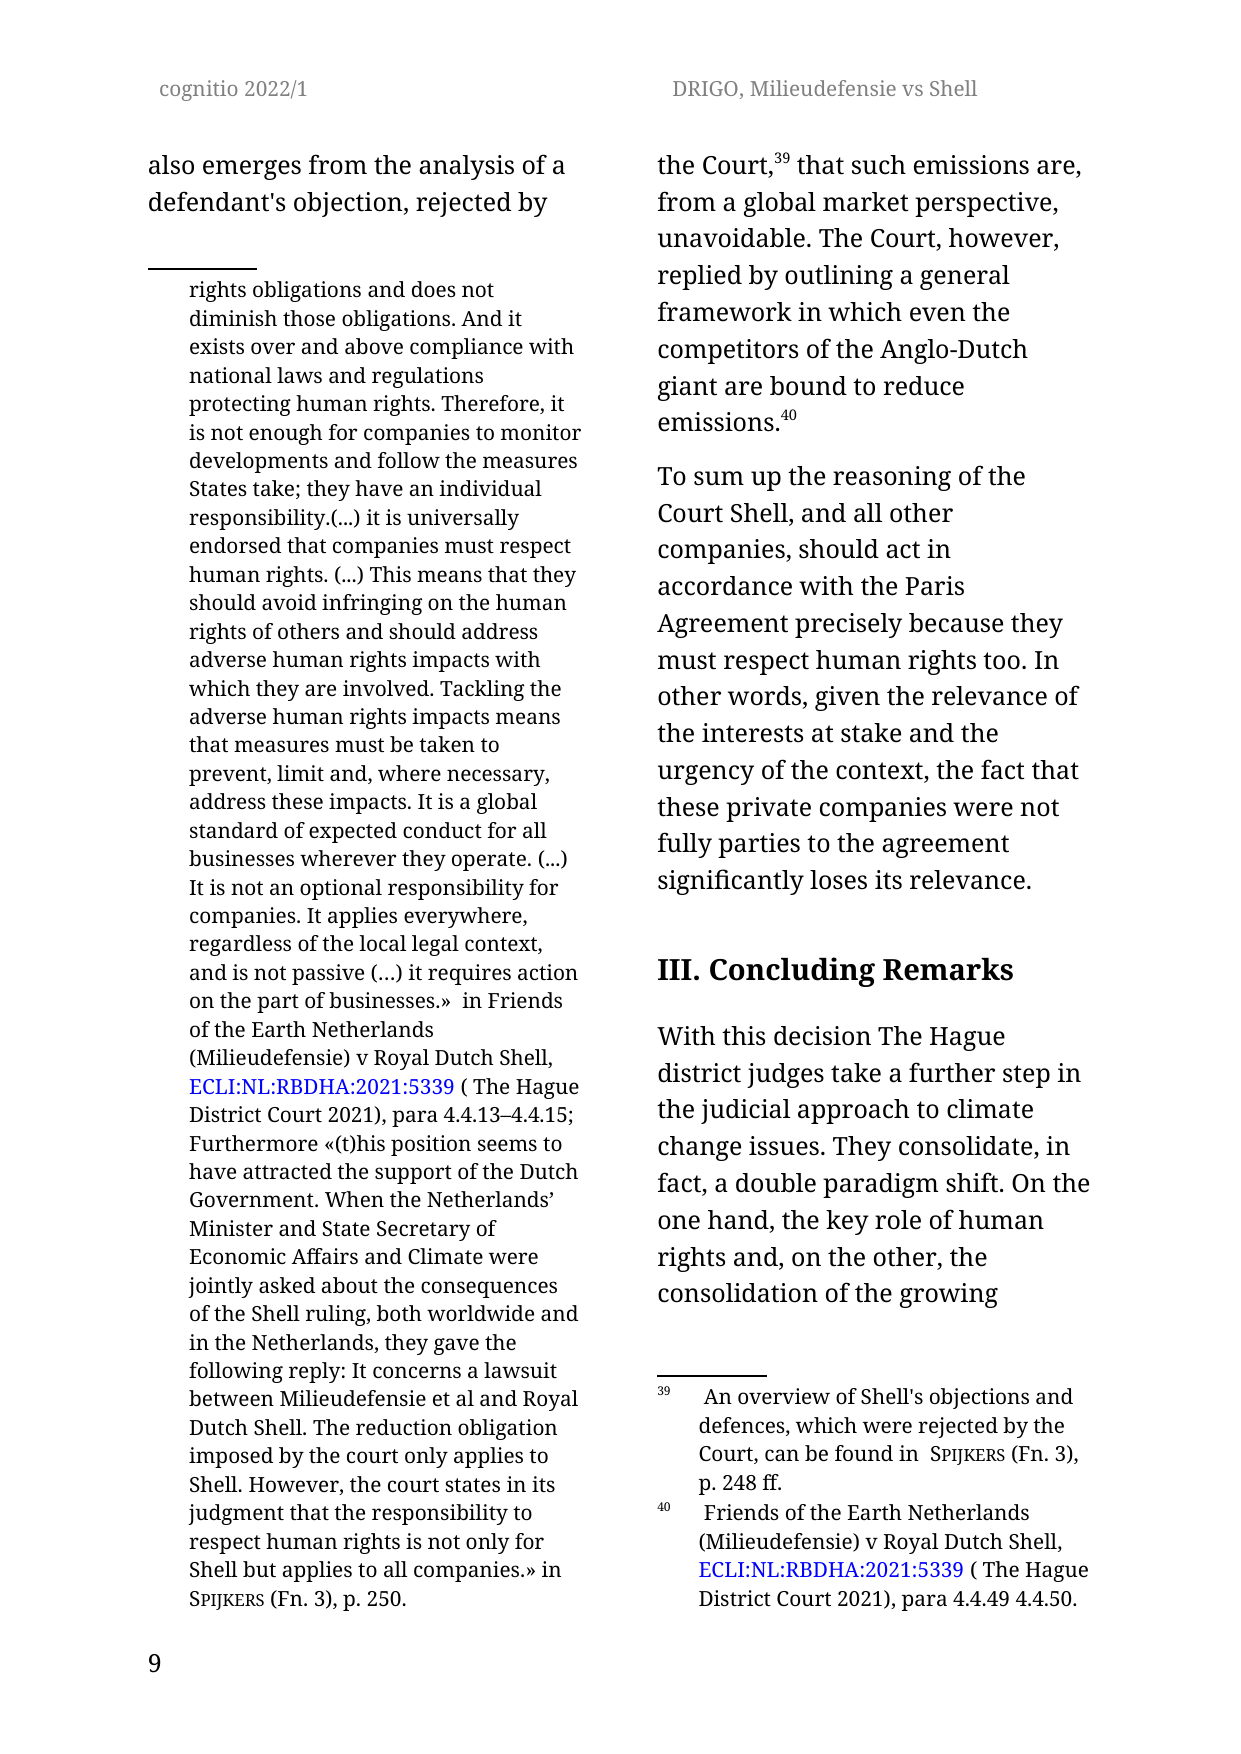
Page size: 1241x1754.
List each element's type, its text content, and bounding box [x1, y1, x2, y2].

text To sum up the reasoning of the Court Shell, and all other companies, should act in accordance with the Paris Agreement precisely because they must respect human rights too. In other words, given the relevance of the interests at stake and the urgency of the context, the fact that these private companies were not fully parties to the agreement significantly loses its relevance. [657, 458, 1093, 897]
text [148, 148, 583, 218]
subtitle Concluding Remarks [657, 950, 1093, 989]
text The difficulty and the corresponding importance of this decision lies in the extension of climate change mitigation obligations, arising from international treaties between states, to non-state actors. Hitherto, it had always been the states that were seen as the obligated parties of these obligations. The Court, however, acknowledged the crucial role of private actors in achieving the goals set out in international treaties and based on widely accepted scientific conclusion. The Court also noted that there is «the widespread international consensus that human rights offer protection against the impacts of dangerous climate change and that companies must respect human rights.» It is precisely on these rights, more specifically the rights to life and private and family life, that the Court has found the legal basis to impose two obligations on Shell. These obligations derive not just from Shell's status as the group leader, but also from its consequent ability to exert a “einwirkungmoglickeit” on many others that orbit around it. This would create a broader effect on reducing emissions. On the one hand, therefore, RDS has an 'obligation of result' to reduce the emissions resulting from activities on Shell premises. On the other hand it has an 'obligation of best efforts' to reduce the emissions resulting from the production of the energy used by the Shell group, and the emissions resulting from Shell consumers using its products. These obligations, despite the fact that only Shell's conduct is taken into account in the judgement, do not seem to be limited to RDS. This also emerges from the analysis of a defendant's objection, rejected by the Court, that such emissions are, from a global market perspective, unavoidable. The Court, however, replied by outlining a general framework in which even the competitors of the Anglo-Dutch giant are bound to reduce emissions. [657, 148, 1093, 439]
